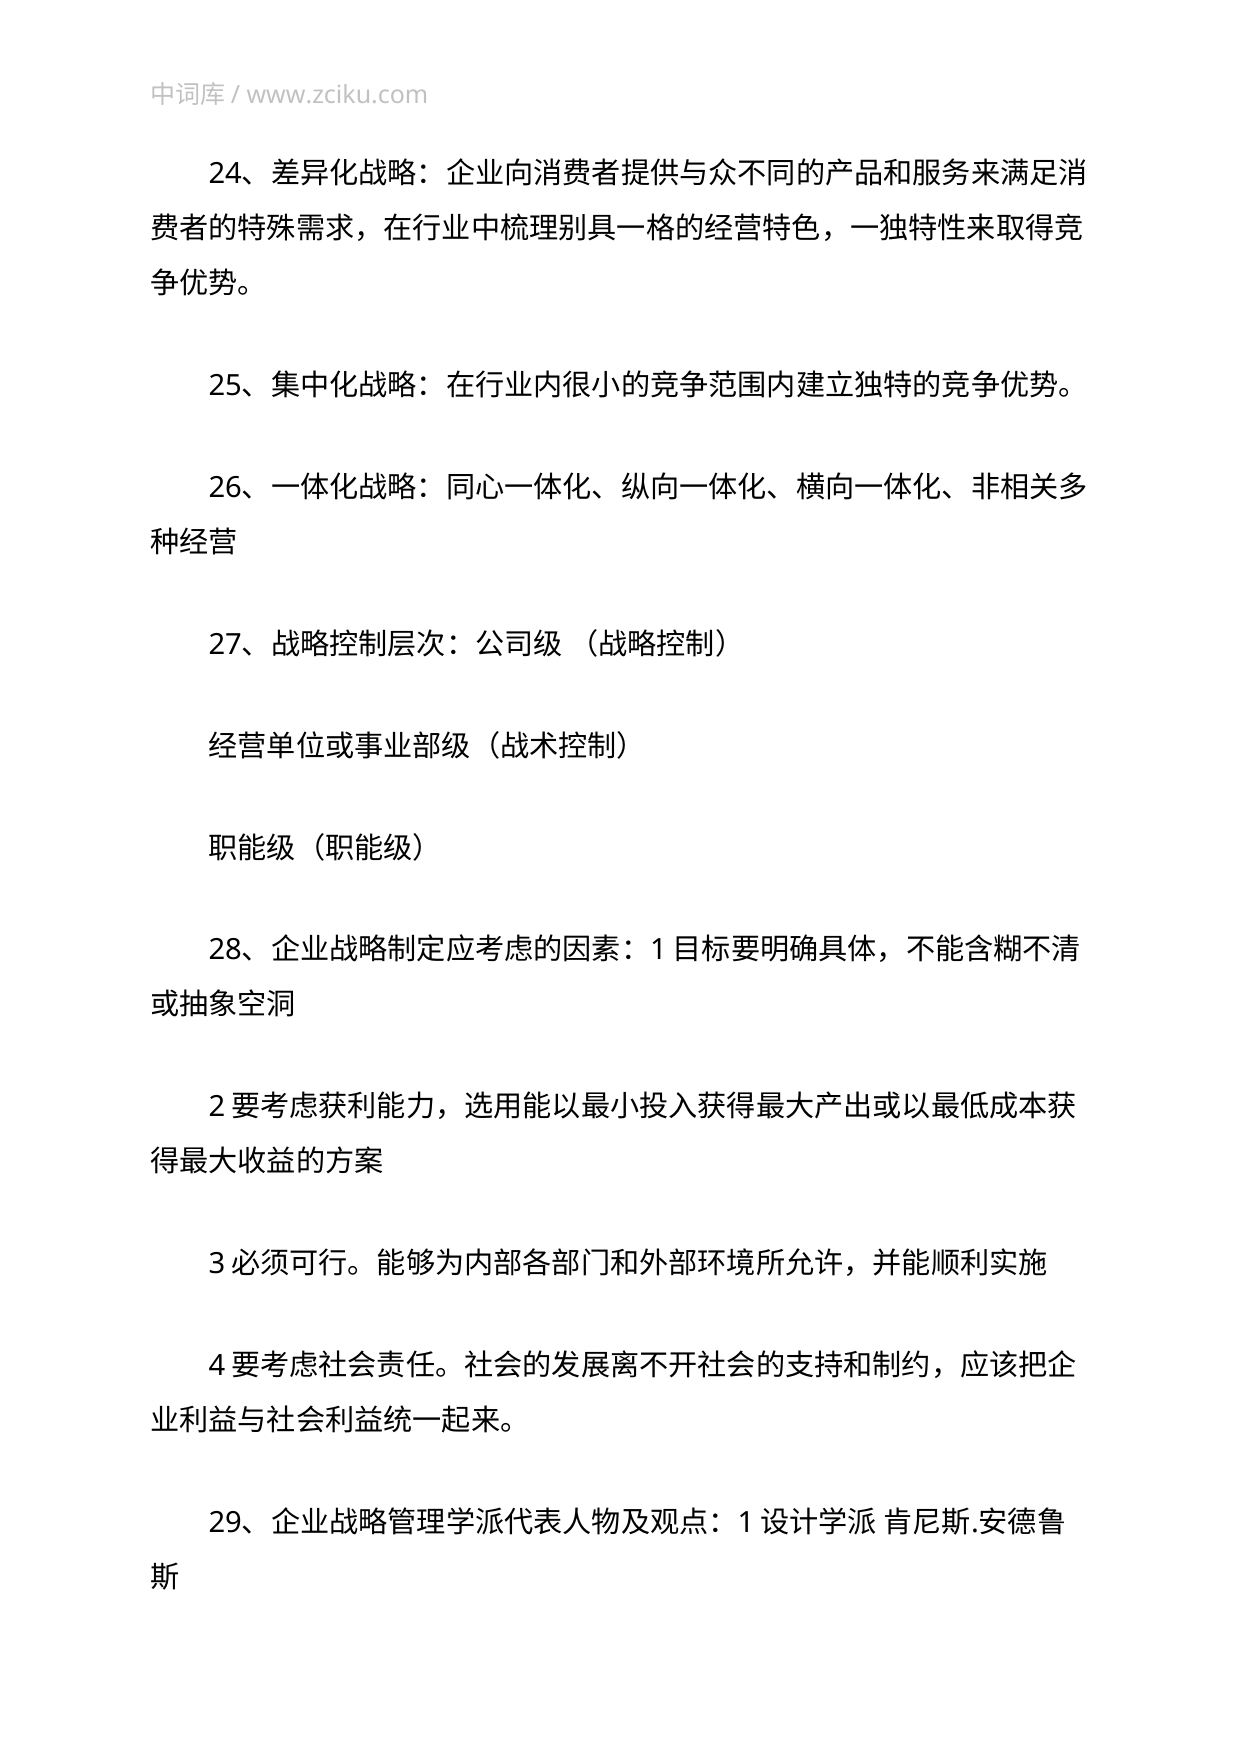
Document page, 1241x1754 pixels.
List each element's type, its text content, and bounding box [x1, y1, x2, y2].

text 2要考虑获利能力，选用能以最小投入获得最大产出或以最低成本获得最大收益的方案 [150, 1083, 1090, 1180]
text 经营单位或事业部级（战术控制） [150, 722, 1090, 765]
text 25、集中化战略：在行业内很小的竞争范围内建立独特的竞争优势。 [150, 362, 1090, 404]
text 职能级（职能级） [150, 824, 1090, 866]
text 26、一体化战略：同心一体化、纵向一体化、横向一体化、非相关多种经营 [150, 464, 1090, 561]
text 28、企业战略制定应考虑的因素：1目标要明确具体，不能含糊不清或抽象空洞 [150, 926, 1090, 1023]
text 4要考虑社会责任。社会的发展离不开社会的支持和制约，应该把企业利益与社会利益统一起来。 [150, 1341, 1090, 1439]
text 24、差异化战略：企业向消费者提供与众不同的产品和服务来满足消费者的特殊需求，在行业中梳理别具一格的经营特色，一独特性来取得竞争优势。 [150, 150, 1090, 302]
text 27、战略控制层次：公司级 （战略控制） [150, 620, 1090, 663]
text 29、企业战略管理学派代表人物及观点：1设计学派 肯尼斯.安德鲁斯 [150, 1498, 1090, 1596]
text 3必须可行。能够为内部各部门和外部环境所允许，并能顺利实施 [150, 1239, 1090, 1282]
